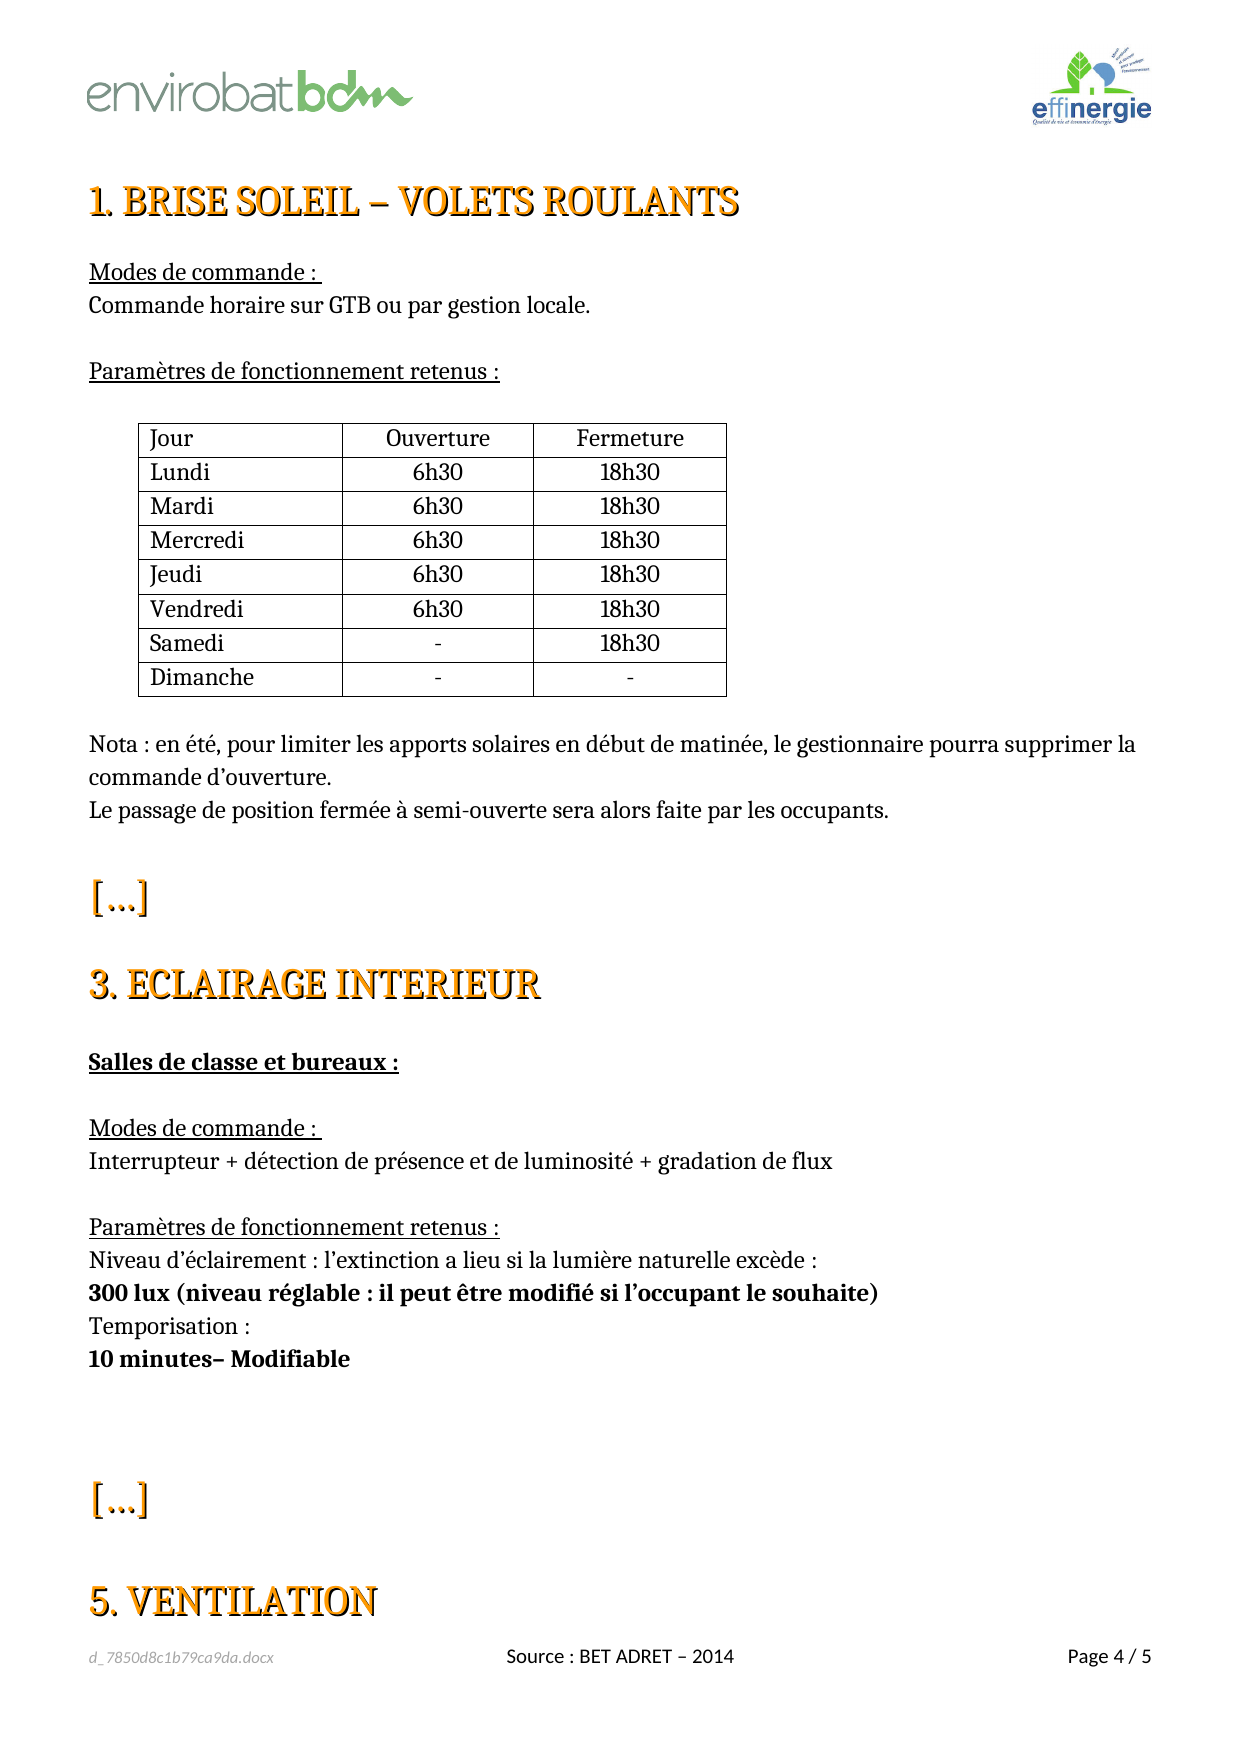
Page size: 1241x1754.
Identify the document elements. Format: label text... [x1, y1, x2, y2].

table_cell 6h30 [343, 560, 533, 593]
text 10 minutes– Modifiable [89, 1345, 1152, 1374]
picture [87, 70, 414, 112]
text Nota : en été, pour limiter les apports solaires en début de matinée, le gestionnaire pourra supprimer la commande d’ouverture. [89, 730, 1152, 791]
table_cell 18h30 [534, 526, 726, 559]
text […] [89, 872, 1152, 920]
table_header Ouverture [343, 424, 533, 457]
table_cell 18h30 [534, 560, 726, 593]
text Commande horaire sur GTB ou par gestion locale. [89, 291, 1152, 320]
table_cell 6h30 [343, 595, 533, 627]
table_cell 18h30 [534, 595, 726, 627]
table_header Fermeture [534, 424, 726, 457]
picture [1031, 44, 1152, 128]
table_cell Dimanche [139, 663, 342, 696]
text Modes de commande : [89, 1114, 1152, 1143]
text 1. BRISE SOLEIL – VOLETS ROULANTS [89, 177, 1152, 225]
text 5. VENTILATION [89, 1577, 1152, 1625]
table_cell 18h30 [534, 629, 726, 662]
text Salles de classe et bureaux : [89, 1048, 1152, 1077]
table_cell Mardi [139, 492, 342, 525]
table_cell 18h30 [534, 492, 726, 525]
table_cell Lundi [139, 458, 342, 491]
table_cell - [534, 663, 726, 696]
table_cell Samedi [139, 629, 342, 662]
text 3. ECLAIRAGE INTERIEUR [89, 960, 1152, 1008]
table_cell - [343, 629, 533, 662]
text Paramètres de fonctionnement retenus : [89, 357, 1152, 386]
table_cell Mercredi [139, 526, 342, 559]
table_cell Vendredi [139, 595, 342, 627]
text 300 lux (niveau réglable : il peut être modifié si l’occupant le souhaite) [89, 1279, 1152, 1308]
table_cell 6h30 [343, 458, 533, 491]
table_cell 18h30 [534, 458, 726, 491]
text Temporisation : [89, 1312, 1152, 1341]
table_cell 6h30 [343, 526, 533, 559]
text Niveau d’éclairement : l’extinction a lieu si la lumière naturelle excède : [89, 1246, 1152, 1275]
table_cell Jeudi [139, 560, 342, 593]
table_cell - [343, 663, 533, 696]
text Le passage de position fermée à semi-ouverte sera alors faite par les occupants. [89, 796, 1152, 824]
text Interrupteur + détection de présence et de luminosité + gradation de flux [89, 1147, 1152, 1176]
table_header Jour [139, 424, 342, 457]
table_cell 6h30 [343, 492, 533, 525]
text Modes de commande : [89, 258, 1152, 287]
text […] [89, 1474, 1152, 1522]
text Paramètres de fonctionnement retenus : [89, 1213, 1152, 1242]
